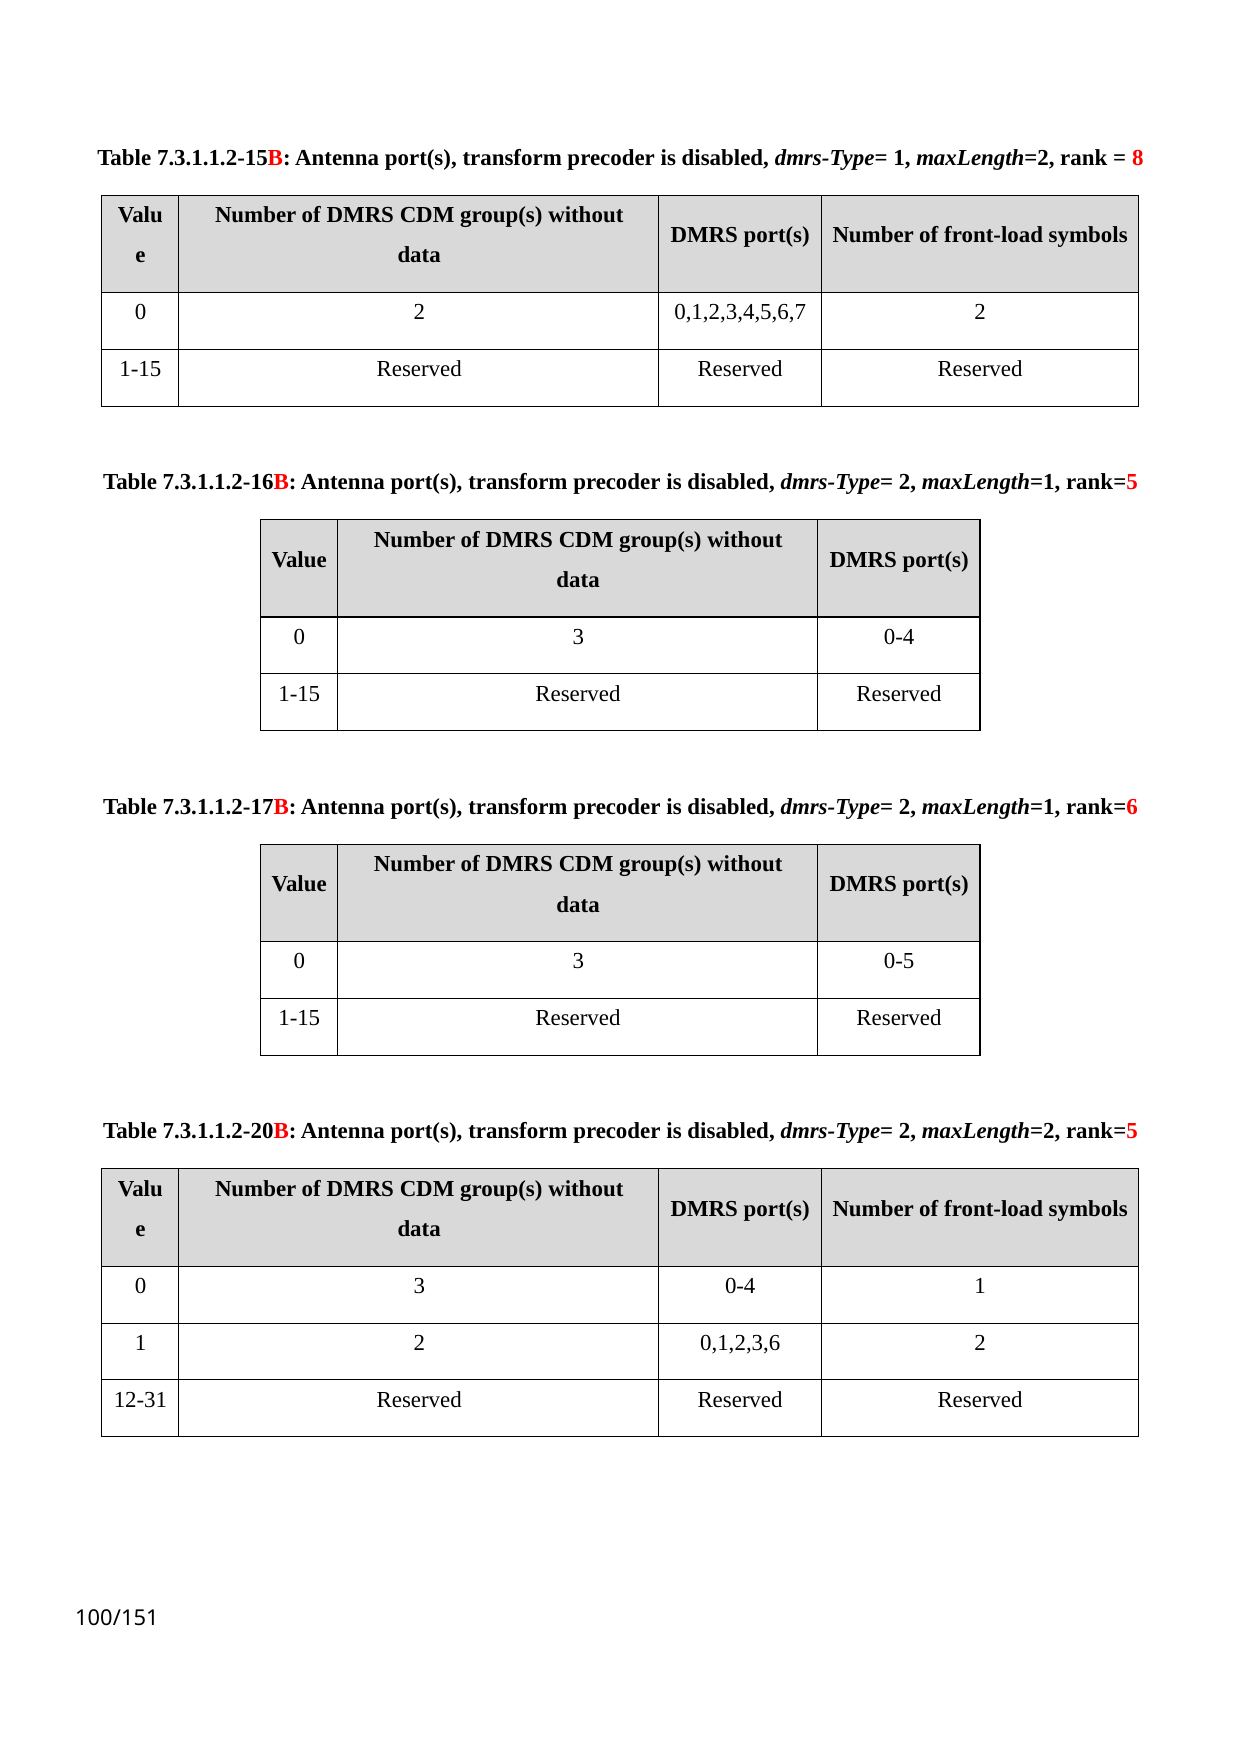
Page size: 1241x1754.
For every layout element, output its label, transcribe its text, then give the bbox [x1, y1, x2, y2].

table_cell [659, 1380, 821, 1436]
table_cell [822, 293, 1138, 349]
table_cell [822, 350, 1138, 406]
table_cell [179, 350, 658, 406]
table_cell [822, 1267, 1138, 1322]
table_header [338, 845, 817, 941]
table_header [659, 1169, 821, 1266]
text Table 7.3.1.1.2-16B: Antenna port(s), transform precoder is disabled, dmrs-Type= 2, maxLength=1, rank=5 [75, 463, 1165, 500]
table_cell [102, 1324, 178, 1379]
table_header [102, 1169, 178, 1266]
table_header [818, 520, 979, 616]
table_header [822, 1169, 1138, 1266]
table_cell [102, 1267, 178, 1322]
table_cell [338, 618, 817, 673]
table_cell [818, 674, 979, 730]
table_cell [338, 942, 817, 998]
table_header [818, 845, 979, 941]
text Table 7.3.1.1.2-17B: Antenna port(s), transform precoder is disabled, dmrs-Type= 2, maxLength=1, rank=6 [75, 787, 1165, 825]
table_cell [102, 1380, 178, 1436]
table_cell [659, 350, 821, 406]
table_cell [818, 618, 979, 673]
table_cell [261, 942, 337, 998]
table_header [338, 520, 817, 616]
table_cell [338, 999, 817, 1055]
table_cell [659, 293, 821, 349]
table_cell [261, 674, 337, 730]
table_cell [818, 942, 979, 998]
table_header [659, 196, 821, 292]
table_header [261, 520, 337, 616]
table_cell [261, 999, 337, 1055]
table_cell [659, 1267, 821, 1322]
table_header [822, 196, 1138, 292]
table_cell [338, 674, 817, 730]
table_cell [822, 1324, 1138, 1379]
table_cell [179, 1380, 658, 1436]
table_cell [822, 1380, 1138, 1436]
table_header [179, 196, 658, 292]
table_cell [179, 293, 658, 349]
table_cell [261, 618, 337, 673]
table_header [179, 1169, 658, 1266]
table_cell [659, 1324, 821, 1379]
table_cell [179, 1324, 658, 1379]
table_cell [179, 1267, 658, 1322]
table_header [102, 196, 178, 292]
text Table 7.3.1.1.2-15B: Antenna port(s), transform precoder is disabled, dmrs-Type= 1, maxLength=2, rank = 8 [75, 138, 1165, 176]
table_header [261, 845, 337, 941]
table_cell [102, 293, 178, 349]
text Table 7.3.1.1.2-20B: Antenna port(s), transform precoder is disabled, dmrs-Type= 2, maxLength=2, rank=5 [75, 1112, 1165, 1149]
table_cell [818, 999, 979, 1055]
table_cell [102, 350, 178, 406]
